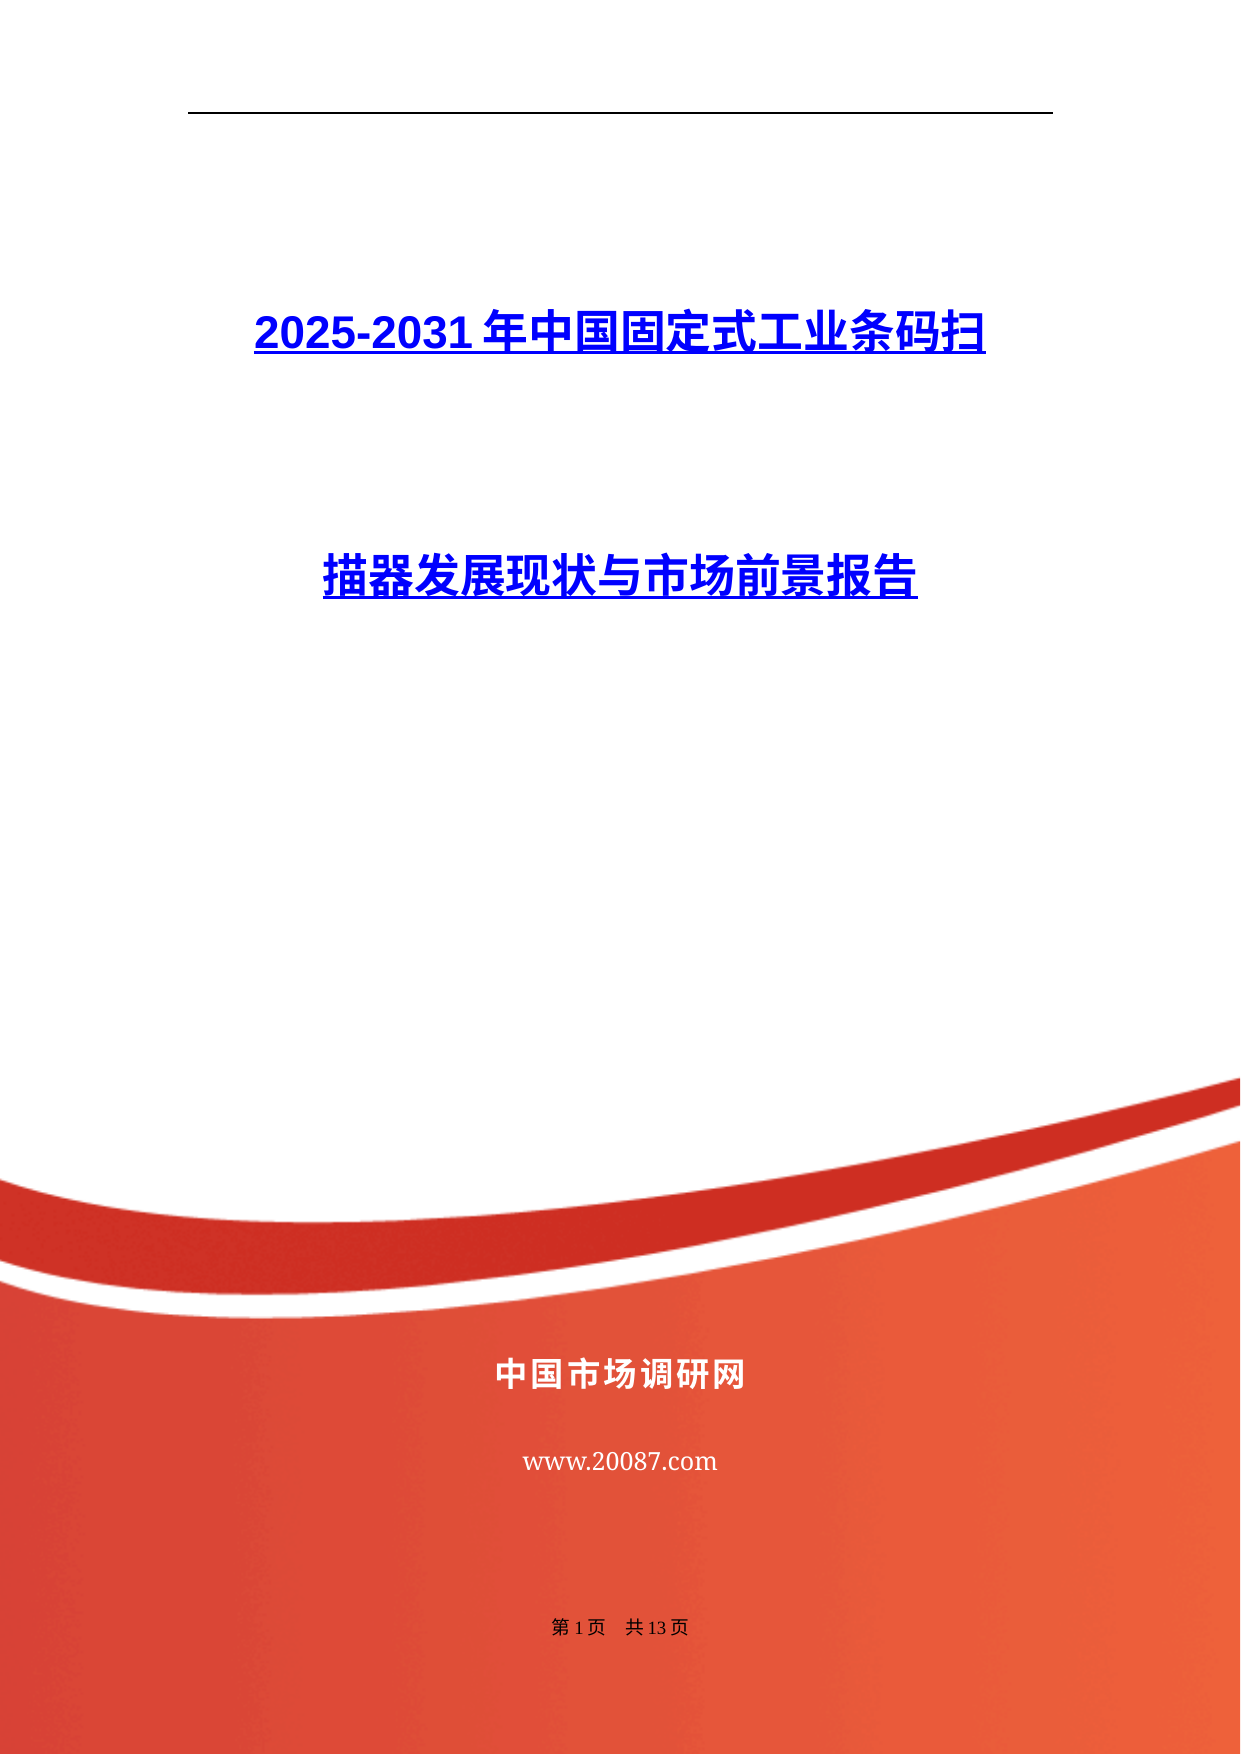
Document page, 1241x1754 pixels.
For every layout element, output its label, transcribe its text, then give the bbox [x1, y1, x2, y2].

picture [0, 1006, 1241, 1754]
text www.20087.com [187, 1428, 1053, 1493]
table_header 2025-2031年中国固定式工业条码扫描器发展现状与市场前景报告 [188, 207, 1053, 773]
subtitle 中国市场调研网 [187, 1339, 1053, 1404]
